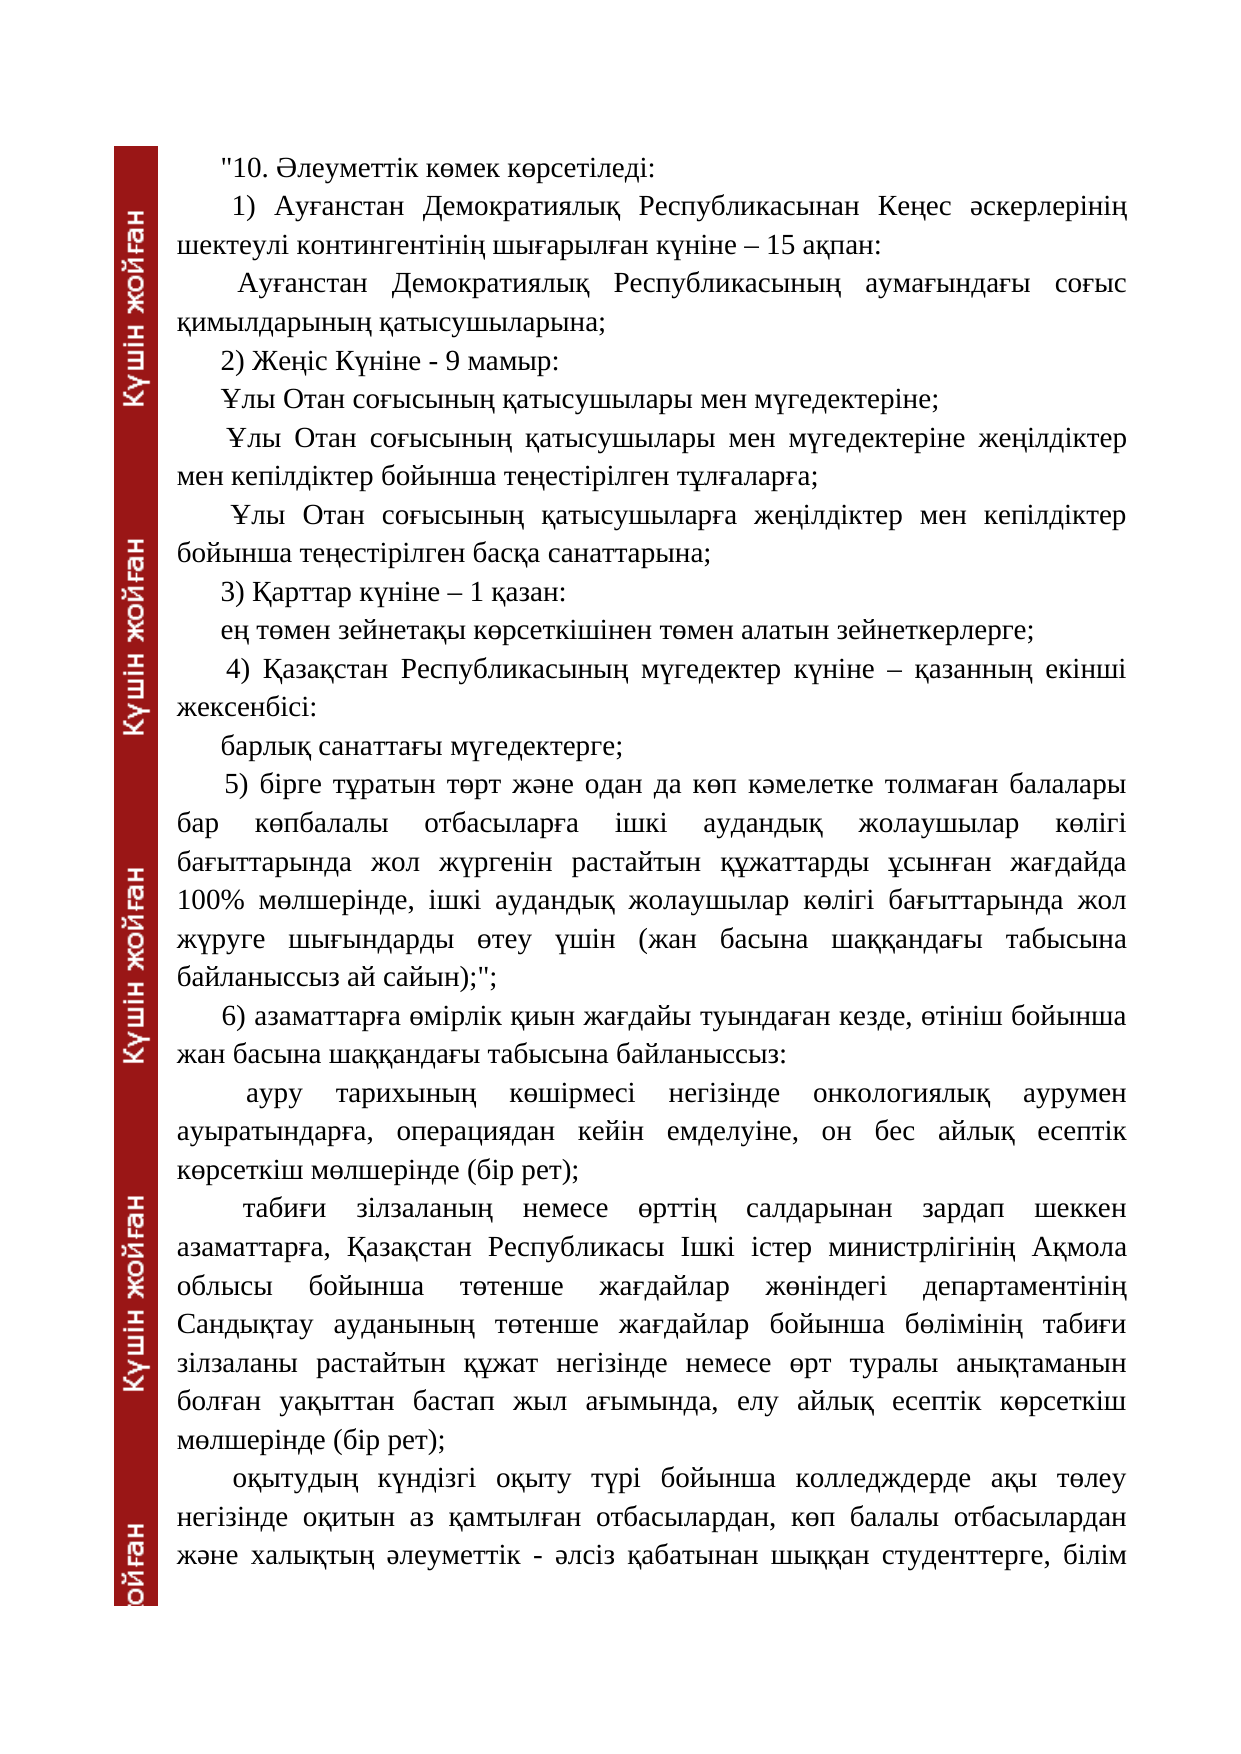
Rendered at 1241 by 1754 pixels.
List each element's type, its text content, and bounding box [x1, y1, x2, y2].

picture [114, 376, 158, 381]
picture [114, 492, 158, 497]
text 2) Жеңіс Күніне - 9 мамыр: [112, 343, 1128, 376]
text Ұлы Отан соғысының қатысушылары мен мүгедектеріне жеңілдіктер мен кепілдіктер бойынша теңестірілген тұлғаларға; [112, 420, 1128, 492]
text 6) азаматтарға өмірлік қиын жағдайы туындаған кезде, өтініш бойынша жан басына шаққандағы табысына байланыссыз: [112, 998, 1128, 1070]
picture [114, 607, 158, 612]
picture [114, 261, 158, 266]
picture [114, 762, 158, 767]
text Ұлы Отан соғысының қатысушыларға жеңілдіктер мен кепілдіктер бойынша теңестірілген басқа санаттарына; [112, 497, 1128, 569]
picture [114, 1455, 158, 1460]
text Ұлы Отан соғысының қатысушылары мен мүгедектеріне; [112, 381, 1128, 415]
picture [114, 1070, 158, 1075]
picture [114, 1571, 158, 1606]
text "10. Әлеуметтік көмек көрсетіледі: [112, 150, 1128, 183]
text 5) бірге тұратын төрт және одан да көп кәмелетке толмаған балалары бар көпбалалы отбасыларға ішкі аудандық жолаушылар көлігі бағыттарында жол жүргенін растайтын құжаттарды ұсынған жағдайда 100% мөлшерінде, ішкі аудандық жолаушылар көлігі бағыттарында жол жүруге шығындарды өтеу үшін (жан басына шаққандағы табысына байланыссыз ай сайын);"; [112, 767, 1128, 993]
picture [114, 723, 158, 728]
picture [114, 569, 158, 574]
picture [114, 183, 158, 188]
text барлық санаттағы мүгедектерге; [112, 728, 1128, 762]
picture [114, 415, 158, 420]
picture [114, 1186, 158, 1191]
picture [114, 646, 158, 651]
text ең төмен зейнетақы көрсеткішінен төмен алатын зейнеткерлерге; [112, 612, 1128, 646]
text ауру тарихының көшірмесі негізінде онкологиялық аурумен ауыратындарға, операциядан кейін емделуіне, он бес айлық есептік көрсеткіш мөлшерінде (бір рет); [112, 1075, 1128, 1186]
text Ауғанстан Демократиялық Республикасының аумағындағы соғыс қимылдарының қатысушыларына; [112, 266, 1128, 338]
picture [114, 146, 158, 150]
text табиғи зілзаланың немесе өрттің салдарынан зардап шеккен азаматтарға, Қазақстан Республикасы Ішкі істер министрлігінің Ақмола облысы бойынша төтенше жағдайлар жөніндегі департаментінің Сандықтау ауданының төтенше жағдайлар бойынша бөлімінің табиғи зілзаланы растайтын құжат негізінде немесе өрт туралы анықтаманын болған уақыттан бастап жыл ағымында, елу айлық есептік көрсеткіш мөлшерінде (бір рет); [112, 1191, 1128, 1455]
text 4) Қазақстан Республикасының мүгедектер күніне – қазанның екінші жексенбісі: [112, 651, 1128, 723]
text 1) Ауғанстан Демократиялық Республикасынан Кеңес әскерлерінің шектеулі контингентінің шығарылған күніне – 15 ақпан: [112, 188, 1128, 261]
picture [114, 993, 158, 998]
text 3) Қарттар күніне – 1 қазан: [112, 574, 1128, 607]
picture [114, 338, 158, 343]
